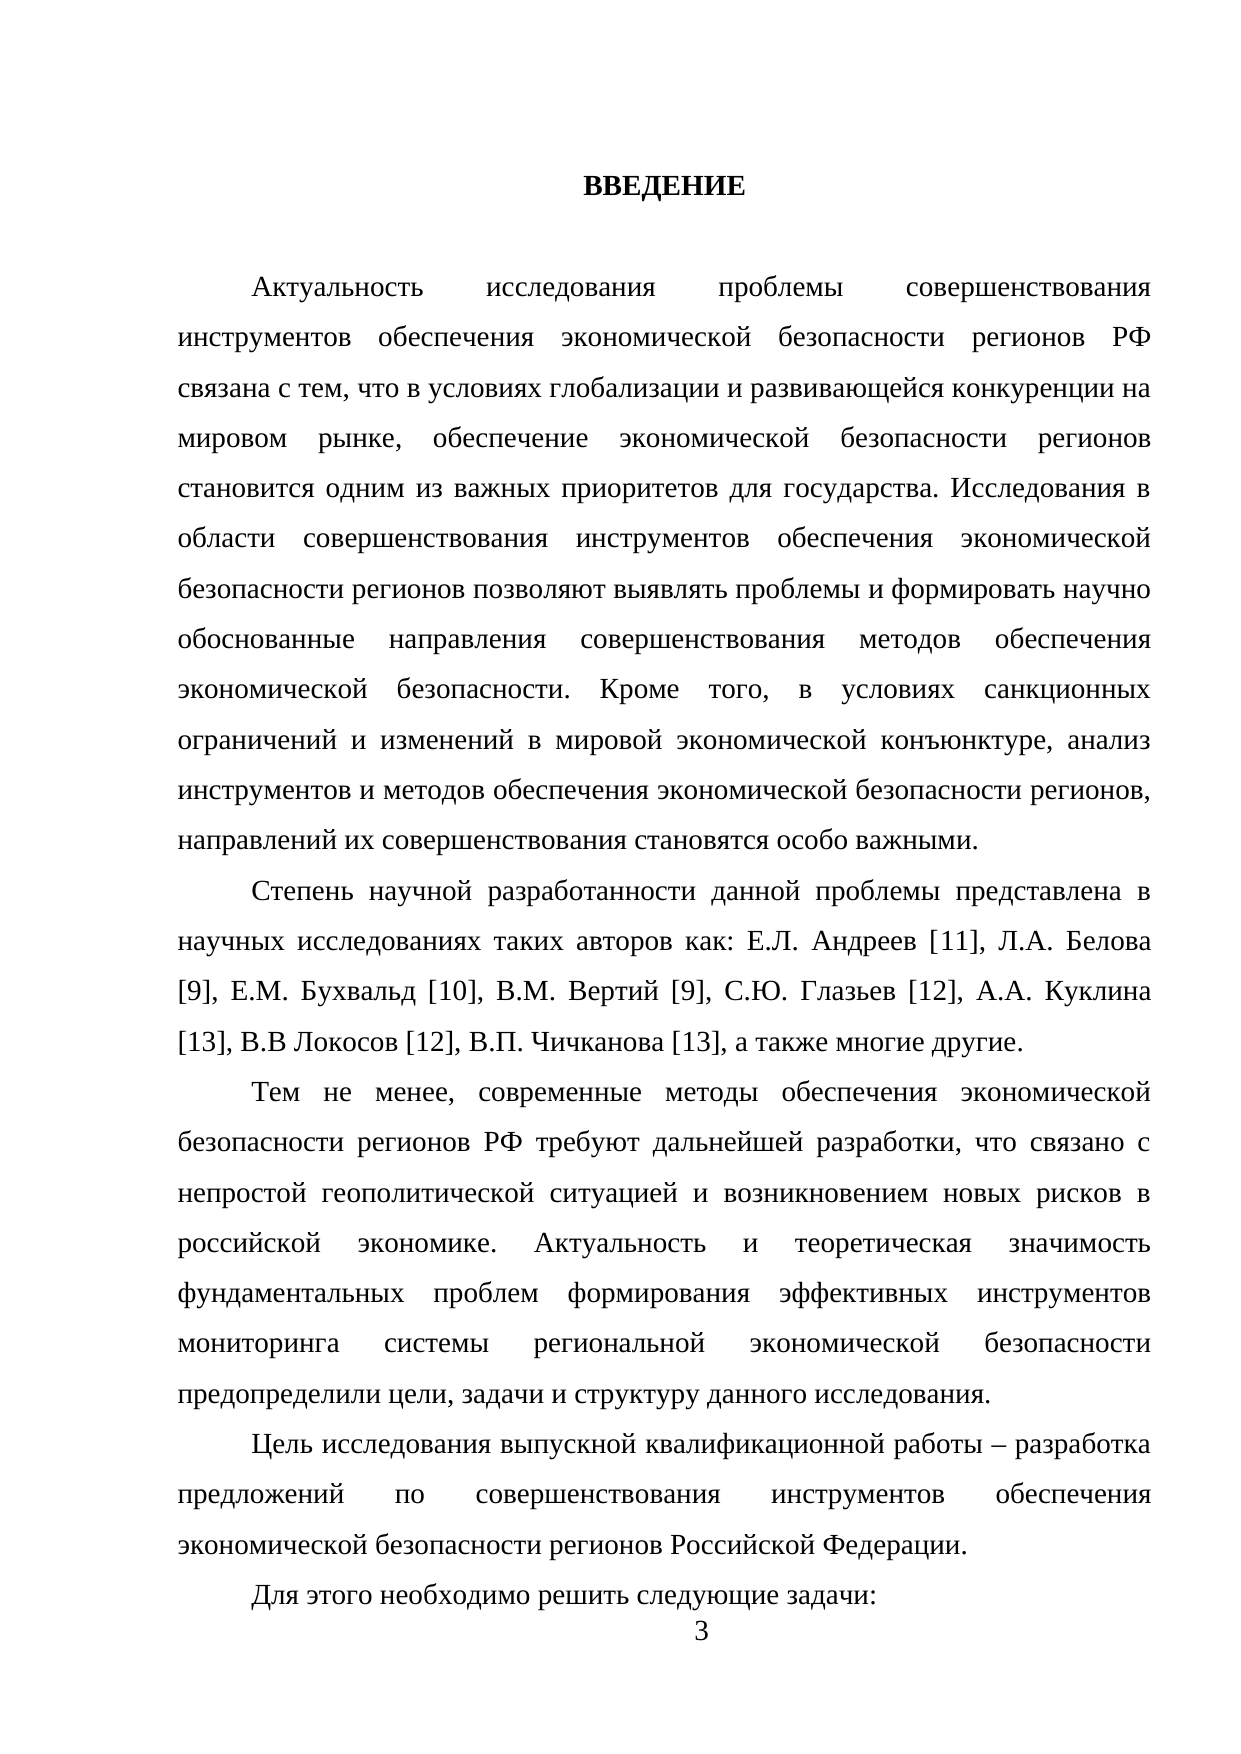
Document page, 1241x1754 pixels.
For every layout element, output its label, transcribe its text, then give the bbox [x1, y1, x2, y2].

text Тем не менее, современные методы обеспечения экономической безопасности регионов РФ требуют дальнейшей разработки, что связано с непростой геополитической ситуацией и возникновением новых рисков в российской экономике. Актуальность и теоретическая значимость фундаментальных проблем формирования эффективных инструментов мониторинга системы региональной экономической безопасности предопределили цели, задачи и структуру данного исследования. [177, 1074, 1152, 1409]
text Для этого необходимо решить следующие задачи: [177, 1577, 1152, 1611]
text Актуальность исследования проблемы совершенствования инструментов обеспечения экономической безопасности регионов РФ связана с тем, что в условиях глобализации и развивающейся конкуренции на мировом рынке, обеспечение экономической безопасности регионов становится одним из важных приоритетов для государства. Исследования в области совершенствования инструментов обеспечения экономической безопасности регионов позволяют выявлять проблемы и формировать научно обоснованные направления совершенствования методов обеспечения экономической безопасности. Кроме того, в условиях санкционных ограничений и изменений в мировой экономической конъюнктуре, анализ инструментов и методов обеспечения экономической безопасности регионов, направлений их совершенствования становятся особо важными. [177, 269, 1152, 856]
text Степень научной разработанности данной проблемы представлена в научных исследованиях таких авторов как: Е.Л. Андреев [11], Л.А. Белова [9], Е.М. Бухвальд [10], В.М. Вертий [9], С.Ю. Глазьев [12], А.А. Куклина [13], В.В Локосов [12], В.П. Чичканова [13], а также многие другие. [177, 873, 1152, 1057]
subtitle ВВЕДЕНИЕ [177, 168, 1152, 202]
text Цель исследования выпускной квалификационной работы – разработка предложений по совершенствования инструментов обеспечения экономической безопасности регионов Российской Федерации. [177, 1426, 1152, 1560]
